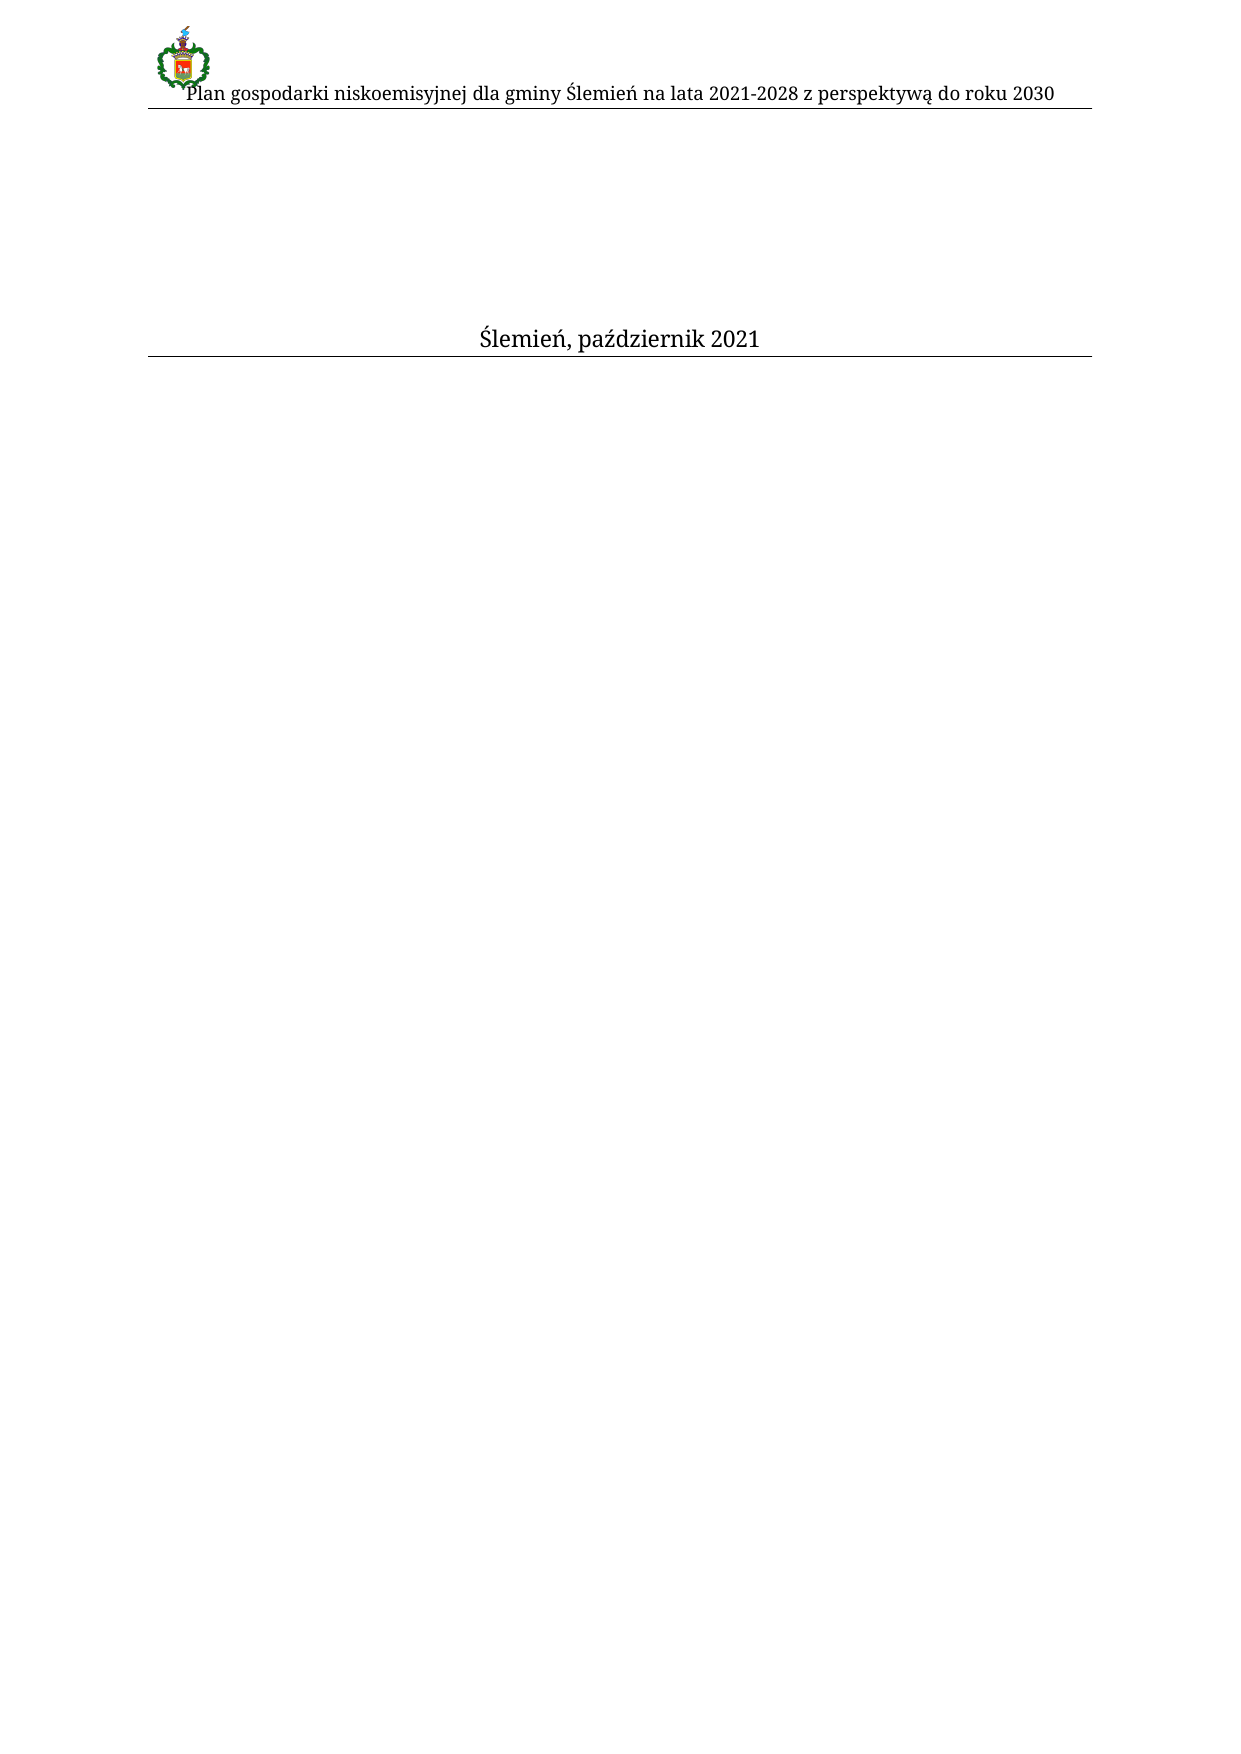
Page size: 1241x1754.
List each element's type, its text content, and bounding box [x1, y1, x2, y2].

picture [157, 26, 210, 90]
text Ślemień, październik 2021 [148, 323, 1092, 356]
